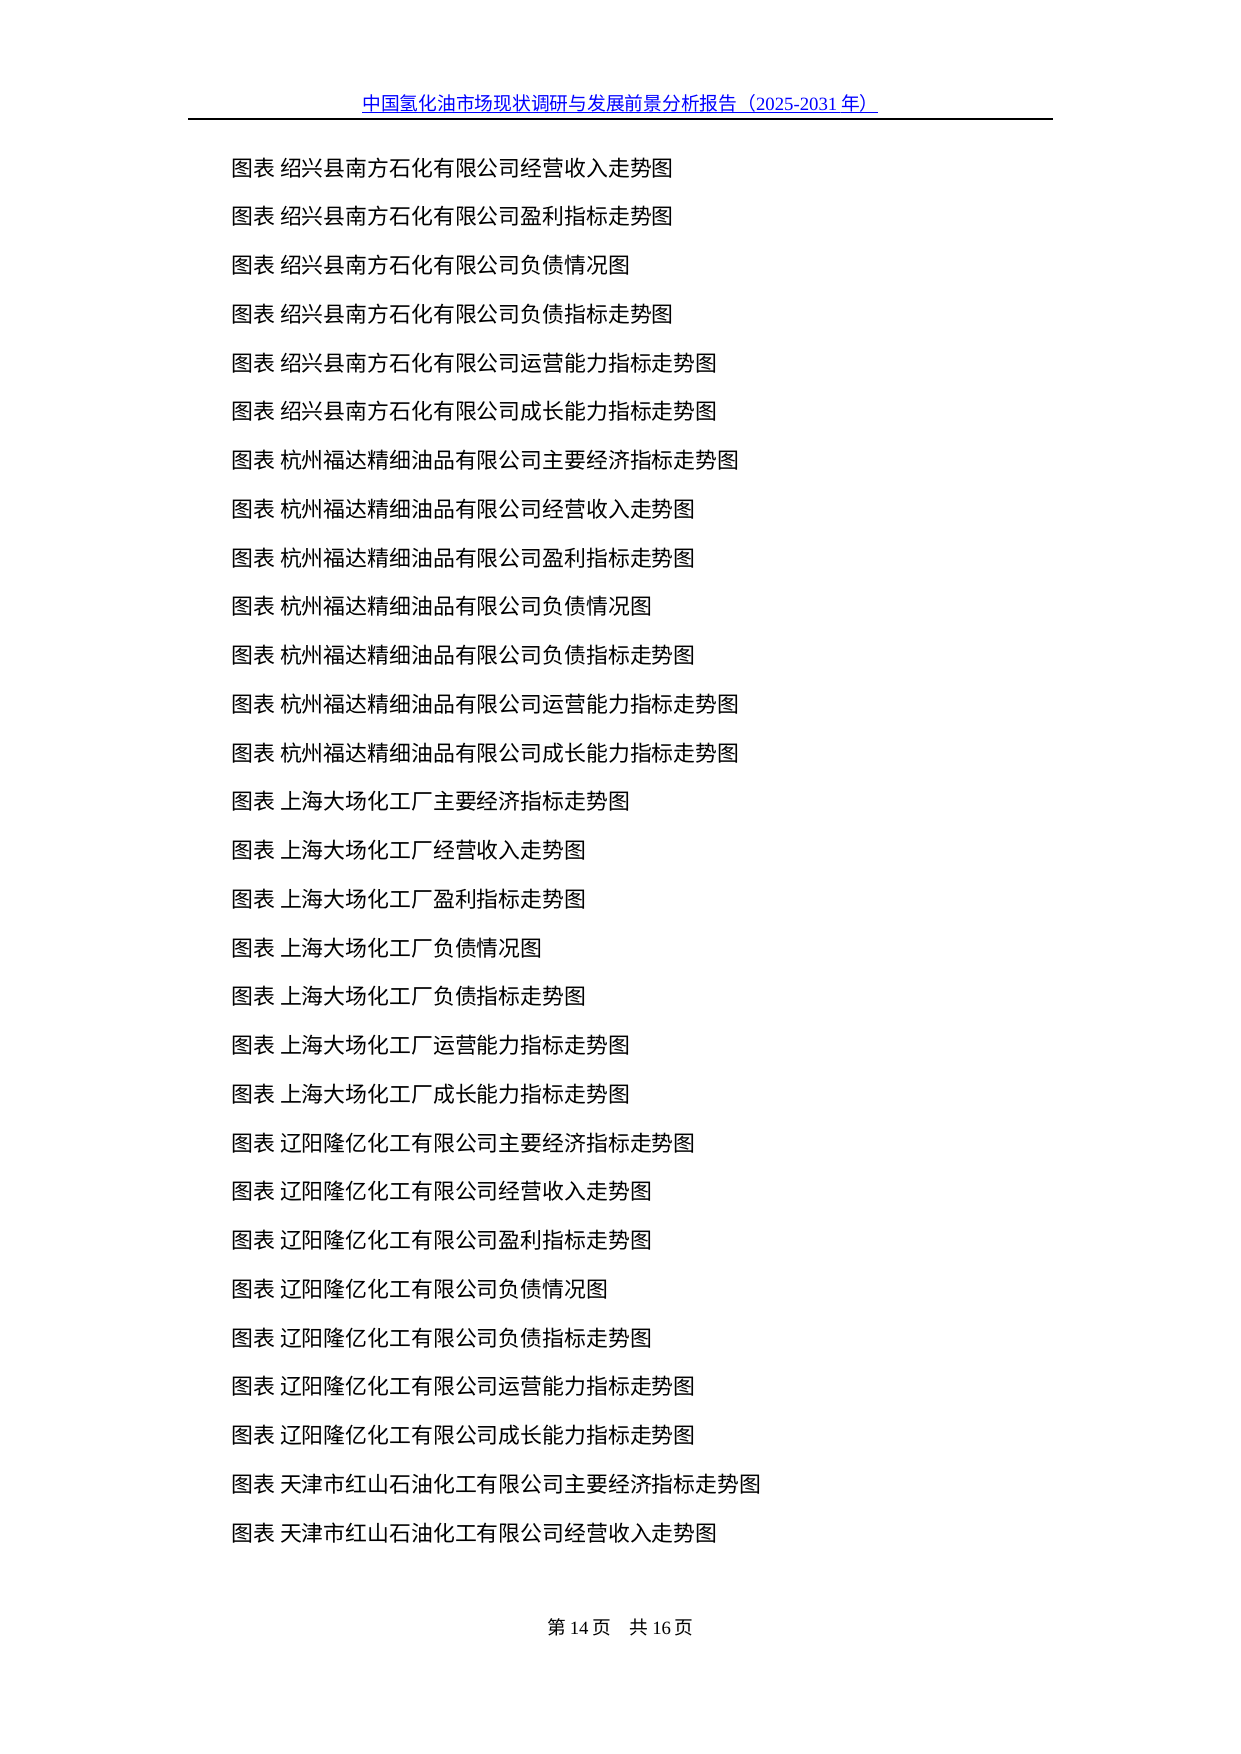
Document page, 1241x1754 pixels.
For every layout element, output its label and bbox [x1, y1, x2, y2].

text [187, 150, 1053, 1548]
